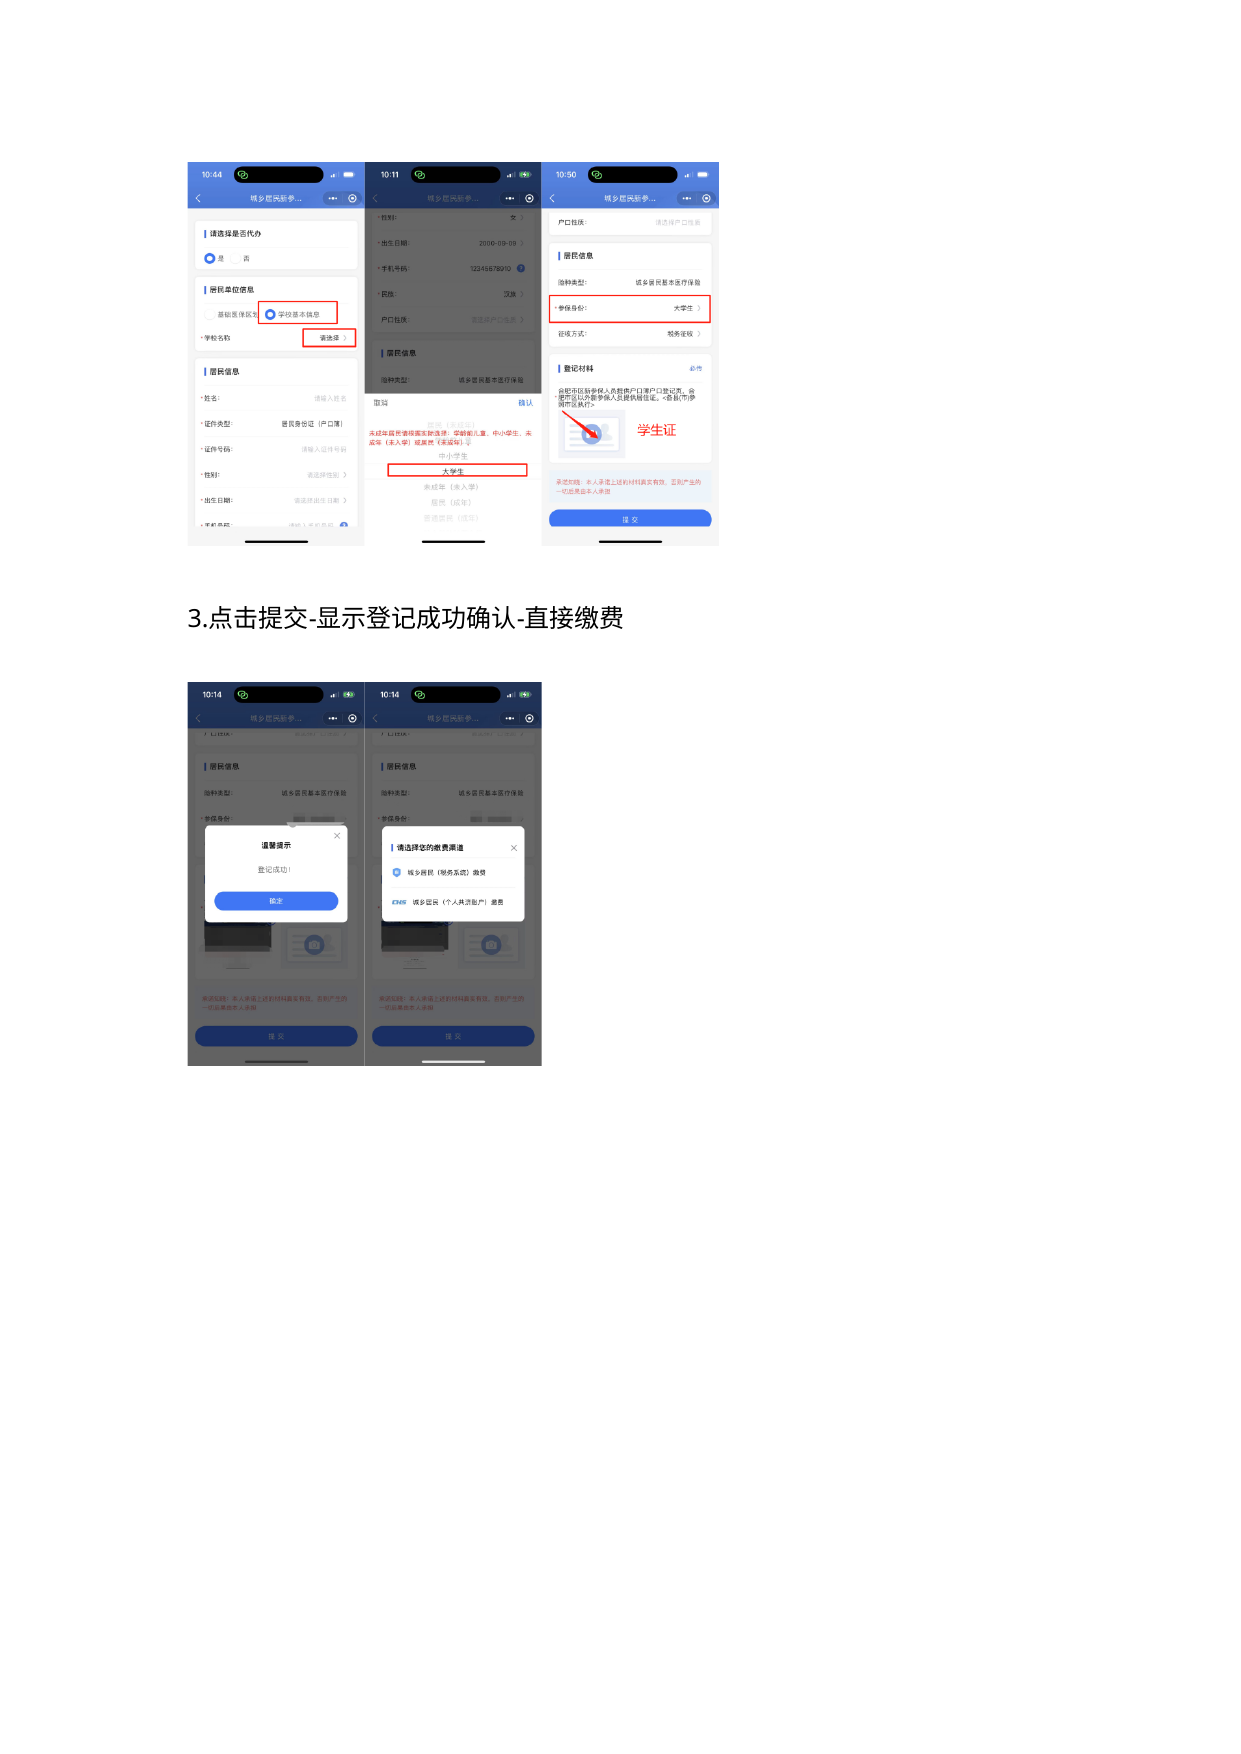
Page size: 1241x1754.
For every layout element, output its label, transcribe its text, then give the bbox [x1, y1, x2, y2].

picture [187, 682, 542, 1066]
picture [187, 162, 719, 546]
text 3.点击提交-显示登记成功确认-直接缴费 [187, 584, 1053, 649]
